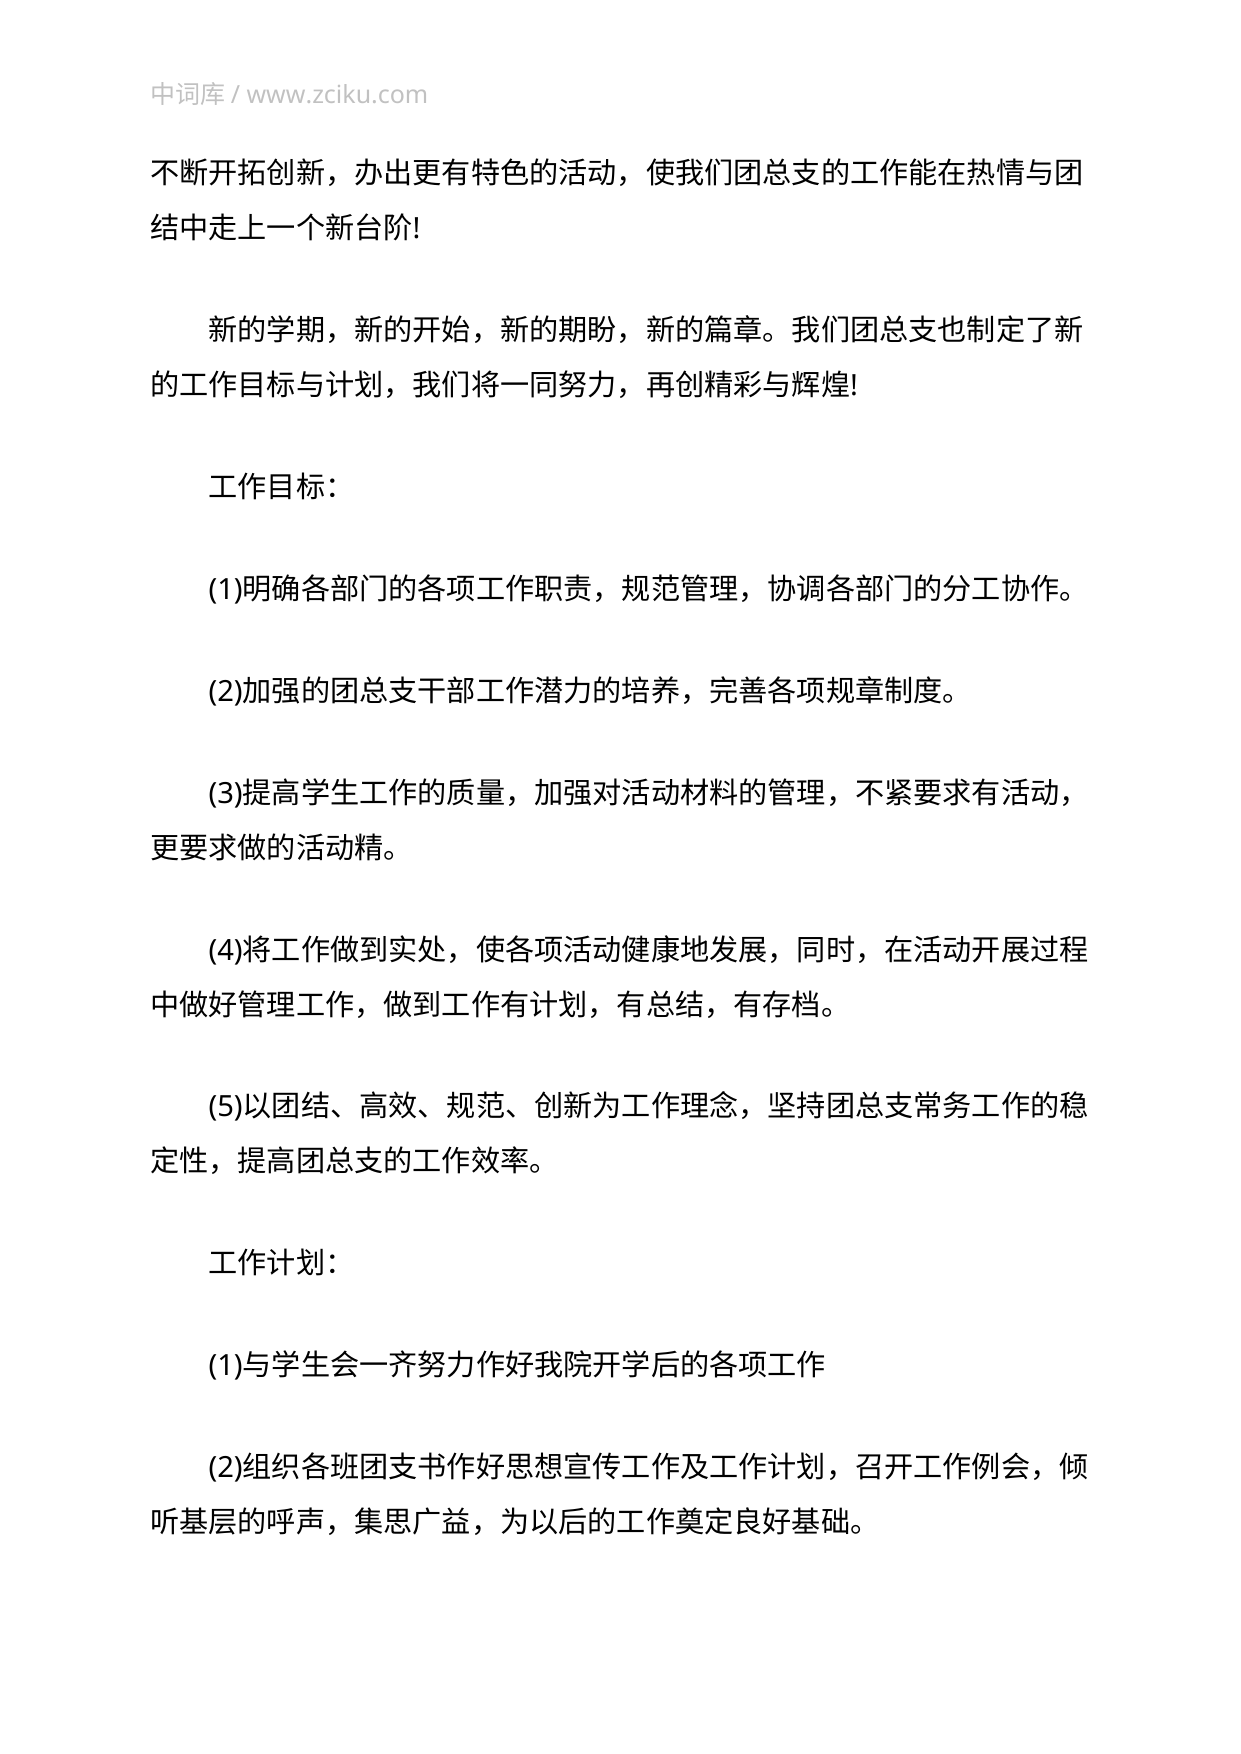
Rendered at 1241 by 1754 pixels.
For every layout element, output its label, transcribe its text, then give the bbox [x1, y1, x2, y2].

text 工作计划： [150, 1240, 1090, 1282]
text (3)提高学生工作的质量，加强对活动材料的管理，不紧要求有活动，更要求做的活动精。 [150, 769, 1090, 867]
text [150, 150, 1090, 247]
text (1)与学生会一齐努力作好我院开学后的各项工作 [150, 1342, 1090, 1384]
text (2)组织各班团支书作好思想宣传工作及工作计划，召开工作例会，倾听基层的呼声，集思广益，为以后的工作奠定良好基础。 [150, 1443, 1090, 1541]
text (5)以团结、高效、规范、创新为工作理念，坚持团总支常务工作的稳定性，提高团总支的工作效率。 [150, 1083, 1090, 1180]
text (2)加强的团总支干部工作潜力的培养，完善各项规章制度。 [150, 667, 1090, 710]
text 工作目标： [150, 464, 1090, 506]
text (4)将工作做到实处，使各项活动健康地发展，同时，在活动开展过程中做好管理工作，做到工作有计划，有总结，有存档。 [150, 926, 1090, 1023]
text 新的学期，新的开始，新的期盼，新的篇章。我们团总支也制定了新的工作目标与计划，我们将一同努力，再创精彩与辉煌! [150, 307, 1090, 404]
text (1)明确各部门的各项工作职责，规范管理，协调各部门的分工协作。 [150, 566, 1090, 608]
